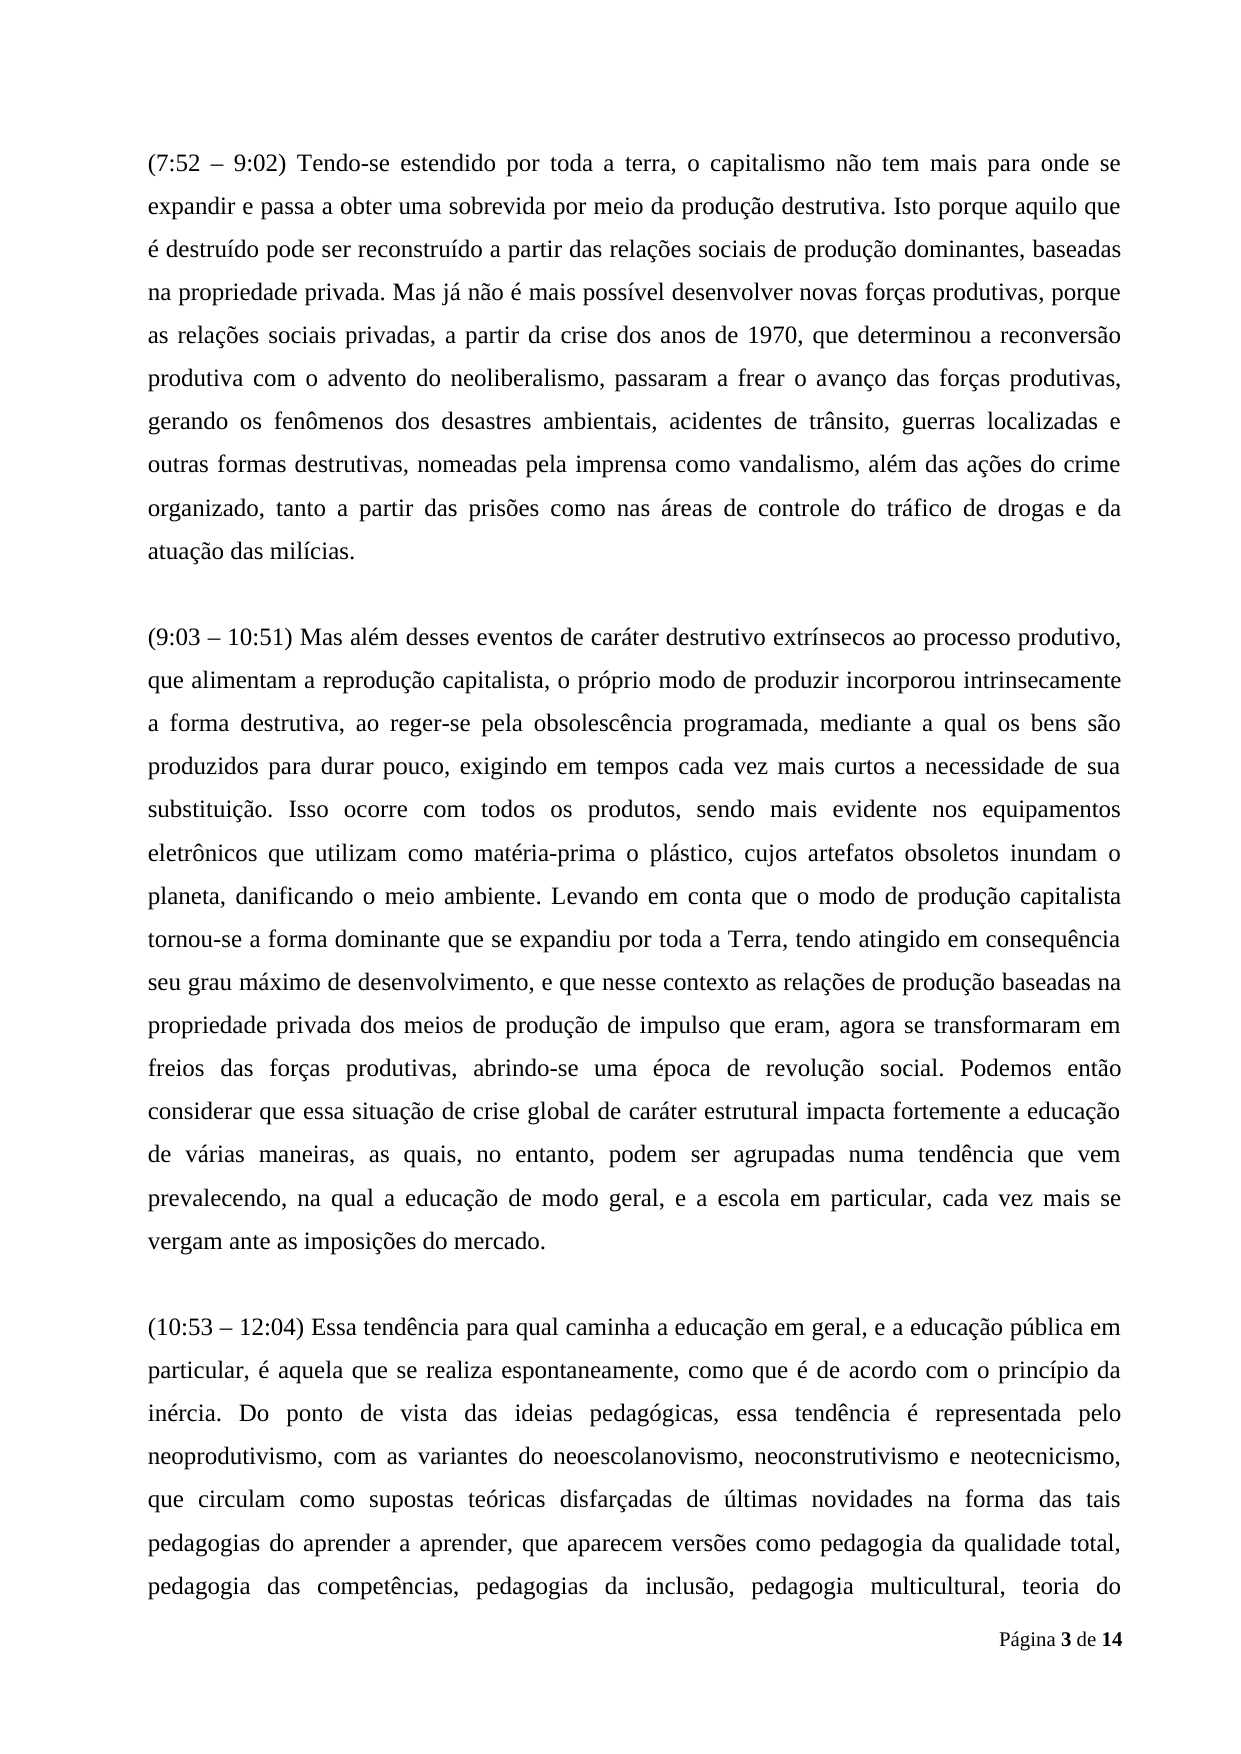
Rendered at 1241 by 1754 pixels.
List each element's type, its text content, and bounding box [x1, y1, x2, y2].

text (7:52 – 9:02) Tendo-se estendido por toda a terra, o capitalismo não tem mais para onde se expandir e passa a obter uma sobrevida por meio da produção destrutiva. Isto porque aquilo que é destruído pode ser reconstruído a partir das relações sociais de produção dominantes, baseadas na propriedade privada. Mas já não é mais possível desenvolver novas forças produtivas, porque as relações sociais privadas, a partir da crise dos anos de 1970, que determinou a reconversão produtiva com o advento do neoliberalismo, passaram a frear o avanço das forças produtivas, gerando os fenômenos dos desastres ambientais, acidentes de trânsito, guerras localizadas e outras formas destrutivas, nomeadas pela imprensa como vandalismo, além das ações do crime organizado, tanto a partir das prisões como nas áreas de controle do tráfico de drogas e da atuação das milícias. [148, 148, 1122, 564]
text (9:03 – 10:51) Mas além desses eventos de caráter destrutivo extrínsecos ao processo produtivo, que alimentam a reprodução capitalista, o próprio modo de produzir incorporou intrinsecamente a forma destrutiva, ao reger-se pela obsolescência programada, mediante a qual os bens são produzidos para durar pouco, exigindo em tempos cada vez mais curtos a necessidade de sua substituição. Isso ocorre com todos os produtos, sendo mais evidente nos equipamentos eletrônicos que utilizam como matéria-prima o plástico, cujos artefatos obsoletos inundam o planeta, danificando o meio ambiente. Levando em conta que o modo de produção capitalista tornou-se a forma dominante que se expandiu por toda a Terra, tendo atingido em consequência seu grau máximo de desenvolvimento, e que nesse contexto as relações de produção baseadas na propriedade privada dos meios de produção de impulso que eram, agora se transformaram em freios das forças produtivas, abrindo-se uma época de revolução social. Podemos então considerar que essa situação de crise global de caráter estrutural impacta fortemente a educação de várias maneiras, as quais, no entanto, podem ser agrupadas numa tendência que vem prevalecendo, na qual a educação de modo geral, e a escola em particular, cada vez mais se vergam ante as imposições do mercado. [148, 622, 1122, 1254]
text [148, 1312, 1122, 1599]
